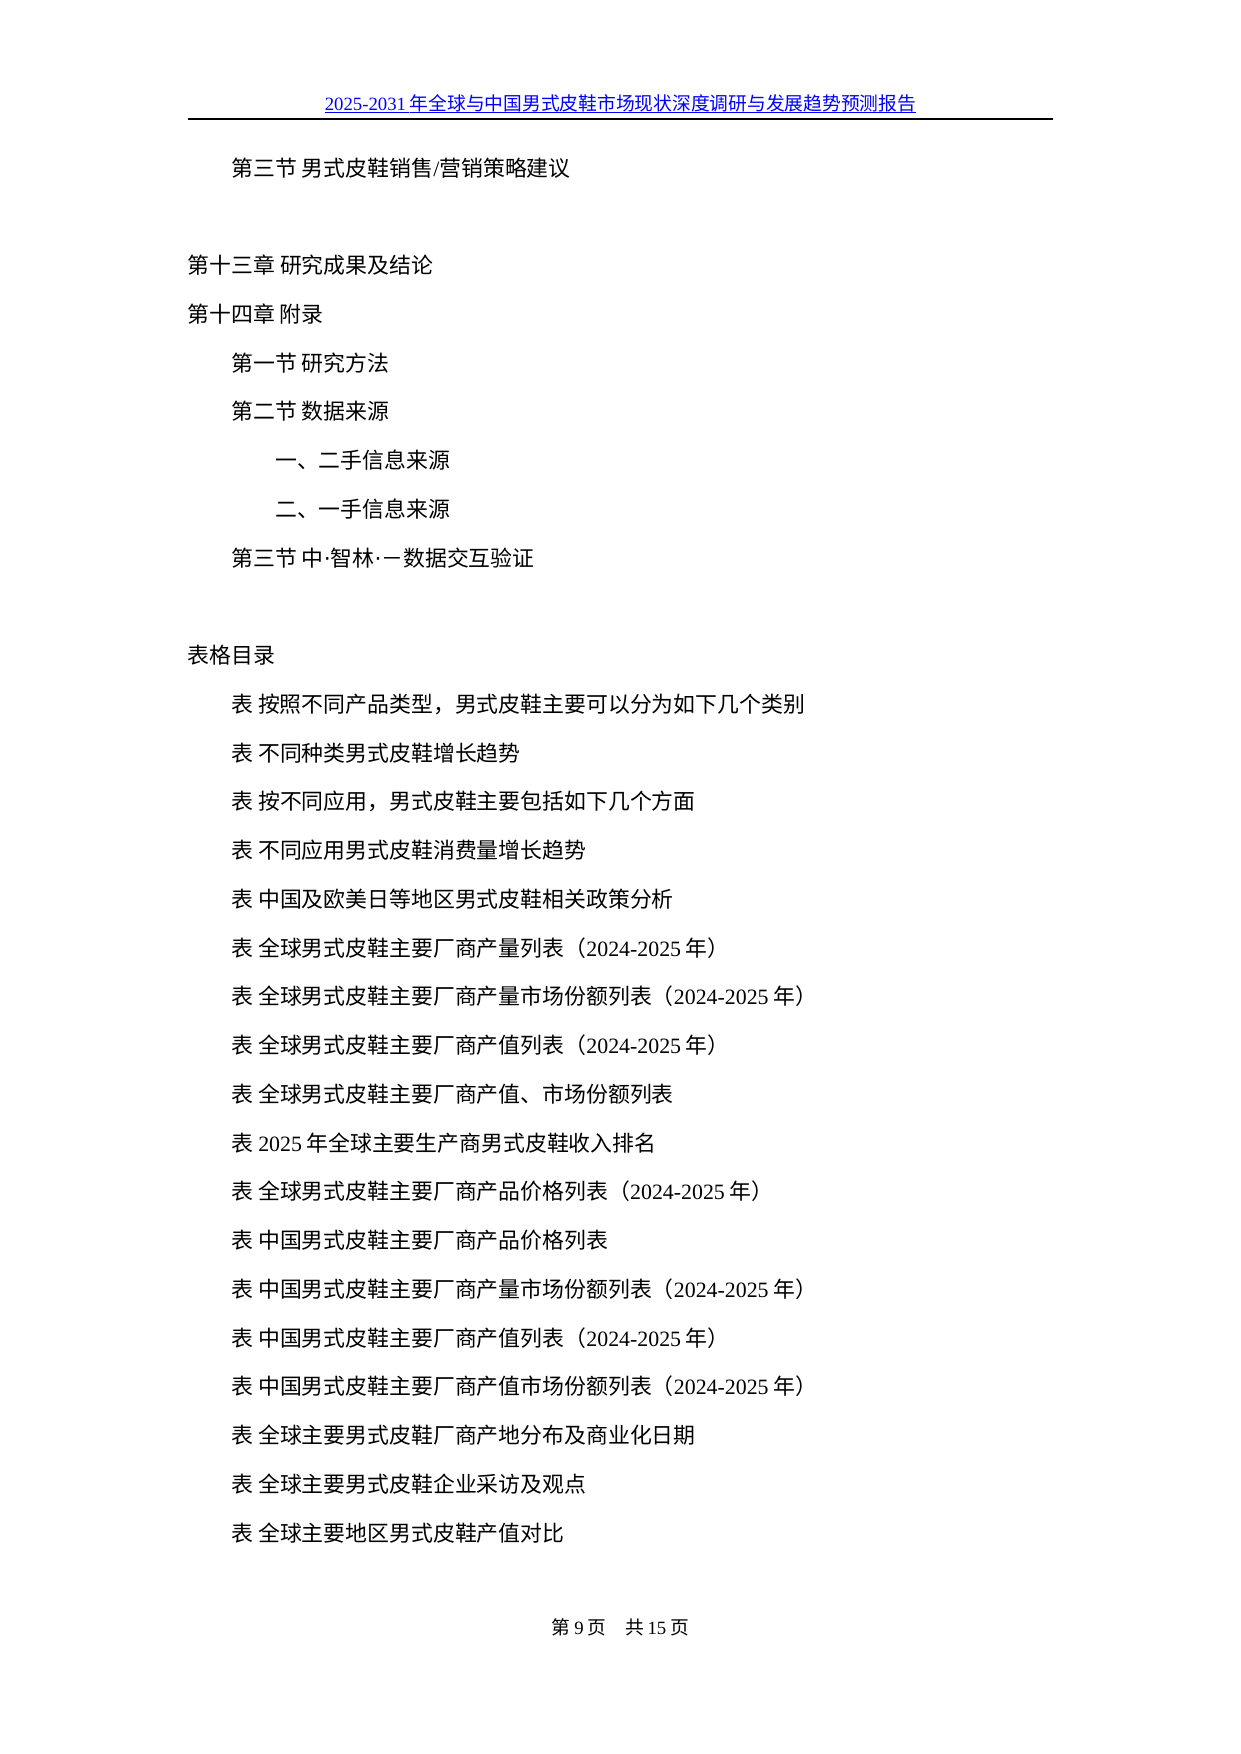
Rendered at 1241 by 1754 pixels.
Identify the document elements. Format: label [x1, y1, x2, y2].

text [187, 150, 1053, 1548]
